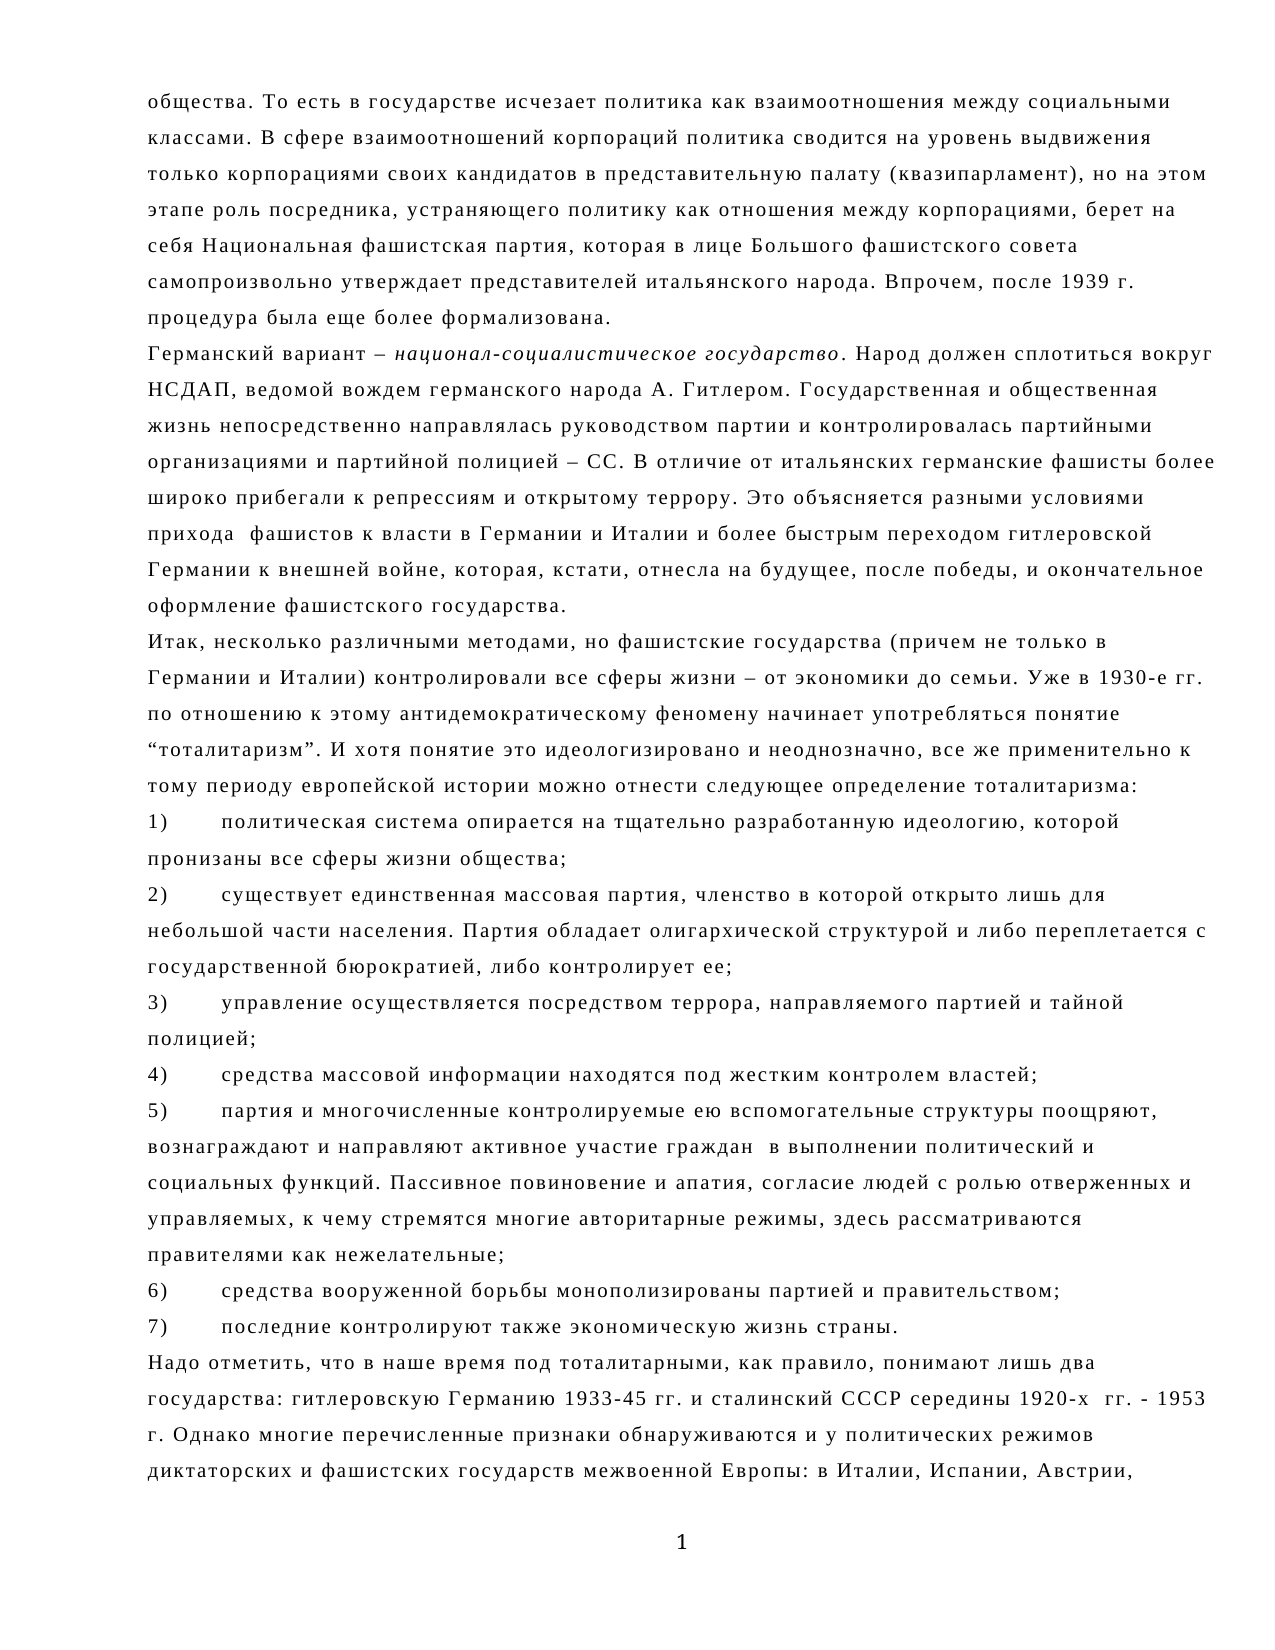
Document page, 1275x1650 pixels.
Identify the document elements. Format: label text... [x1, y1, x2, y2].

text Итак, несколько различными методами, но фашистские государства (причем не только в Германии и Италии) контролировали все сферы жизни – от экономики до семьи. Уже в 1930-е гг. по отношению к этому антидемократическому феномену начинает употребляться понятие “тоталитаризм”. И хотя понятие это идеологизировано и неоднозначно, все же применительно к тому периоду европейской истории можно отнести следующее определение тоталитаризма: [148, 629, 1216, 797]
list партия и многочисленные контролируемые ею вспомогательные структуры поощряют, вознаграждают и направляют активное участие граждан в выполнении политический и социальных функций. Пассивное повиновение и апатия, согласие людей с ролью отверженных и управляемых, к чему стремятся многие авторитарные режимы, здесь рассматриваются правителями как нежелательные; [148, 1098, 1216, 1266]
list средства массовой информации находятся под жестким контролем властей; [148, 1062, 1216, 1086]
list политическая система опирается на тщательно разработанную идеологию, которой пронизаны все сферы жизни общества; [148, 809, 1216, 869]
list последние контролируют также экономическую жизнь страны. [148, 1314, 1216, 1338]
list существует единственная массовая партия, членство в которой открыто лишь для небольшой части населения. Партия обладает олигархической структурой и либо переплетается с государственной бюрократией, либо контролирует ее; [148, 882, 1216, 978]
list управление осуществляется посредством террора, направляемого партией и тайной полицией; [148, 990, 1216, 1050]
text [148, 1350, 1216, 1482]
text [148, 89, 1216, 329]
list средства вооруженной борьбы монополизированы партией и правительством; [148, 1278, 1216, 1302]
text Германский вариант – национал-социалистическое государство. Народ должен сплотиться вокруг НСДАП, ведомой вождем германского народа А. Гитлером. Государственная и общественная жизнь непосредственно направлялась руководством партии и контролировалась партийными организациями и партийной полицией – СС. В отличие от итальянских германские фашисты более широко прибегали к репрессиям и открытому террору. Это объясняется разными условиями прихода фашистов к власти в Германии и Италии и более быстрым переходом гитлеровской Германии к внешней войне, которая, кстати, отнесла на будущее, после победы, и окончательное оформление фашистского государства. [148, 341, 1216, 617]
